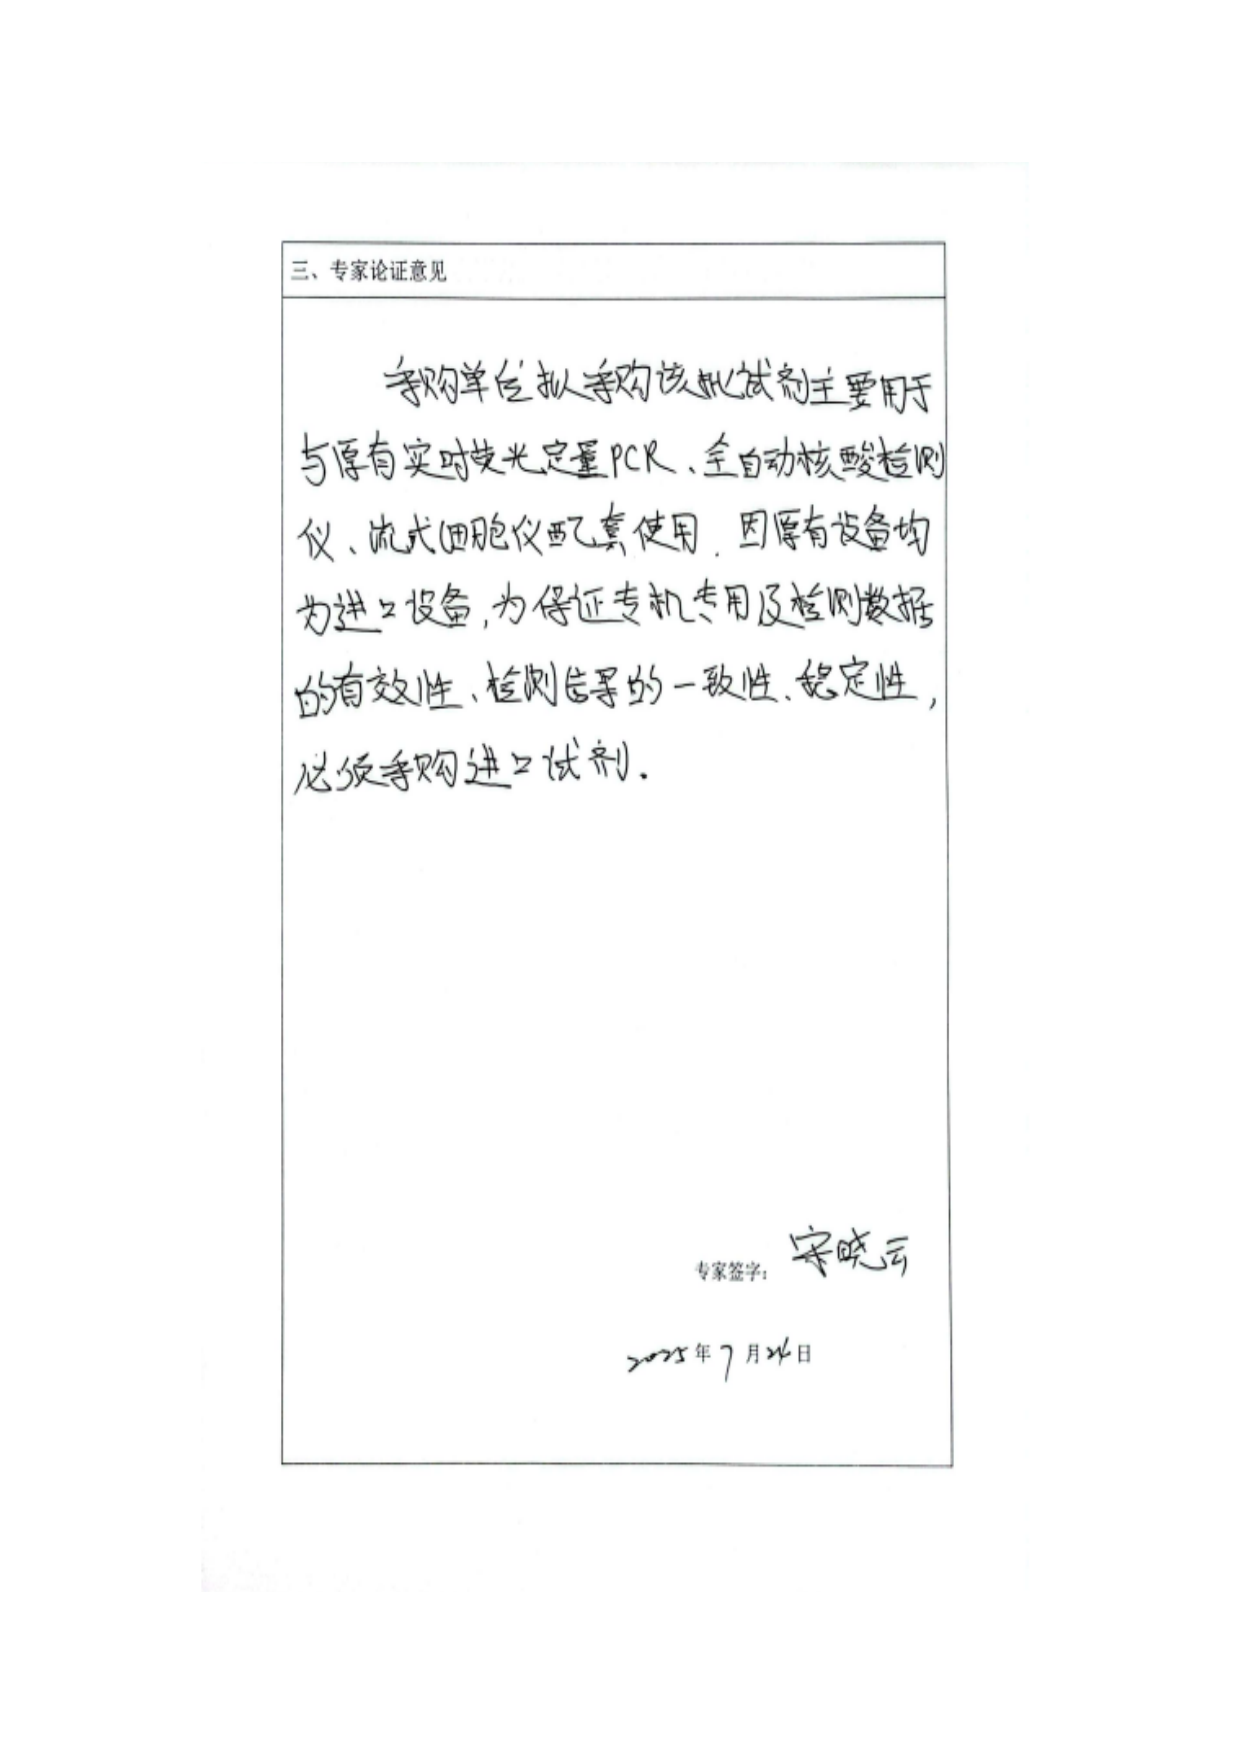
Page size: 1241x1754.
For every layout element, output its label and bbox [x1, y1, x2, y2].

picture [187, 162, 1047, 1592]
